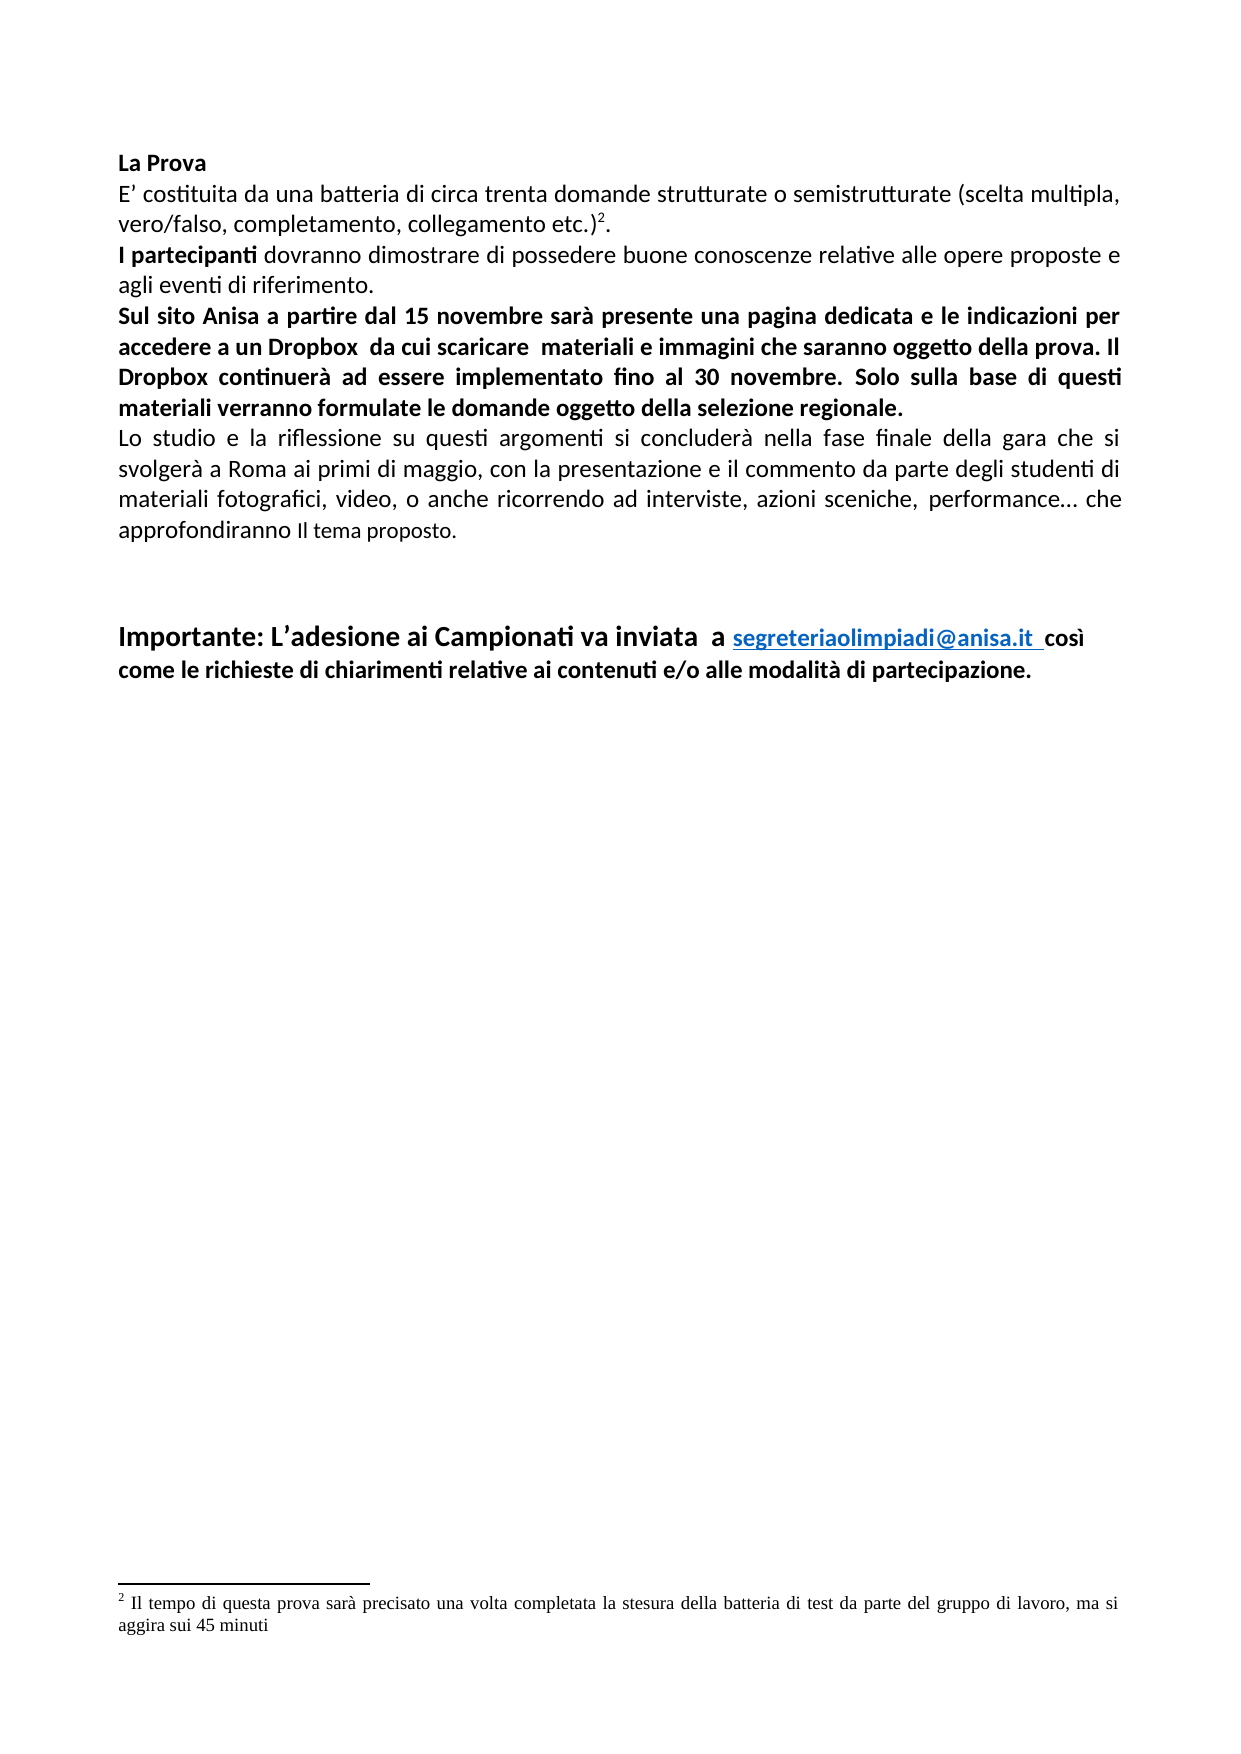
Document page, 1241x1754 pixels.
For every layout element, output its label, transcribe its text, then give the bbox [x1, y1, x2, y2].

text E’ costituita da una batteria di circa trenta domande strutturate o semistrutturate (scelta multipla, vero/falso, completamento, collegamento etc.). [118, 178, 1122, 239]
text Lo studio e la riflessione su questi argomenti si concluderà nella fase finale della gara che si svolgerà a Roma ai primi di maggio, con la presentazione e il commento da parte degli studenti di materiali fotografici, video, o anche ricorrendo ad interviste, azioni sceniche, performance… che approfondiranno Il tema proposto. [118, 422, 1122, 544]
text La Prova [118, 148, 1122, 178]
text I partecipanti dovranno dimostrare di possedere buone conoscenze relative alle opere proposte e agli eventi di riferimento. [118, 239, 1122, 300]
text Sul sito Anisa a partire dal 15 novembre sarà presente una pagina dedicata e le indicazioni per accedere a un Dropbox da cui scaricare materiali e immagini che saranno oggetto della prova. Il Dropbox continuerà ad essere implementato fino al 30 novembre. Solo sulla base di questi materiali verranno formulate le domande oggetto della selezione regionale. [118, 300, 1122, 422]
text Importante: L’adesione ai Campionati va inviata a segreteriaolimpiadi@anisa.it così come le richieste di chiarimenti relative ai contenuti e/o alle modalità di partecipazione. [118, 618, 1122, 684]
